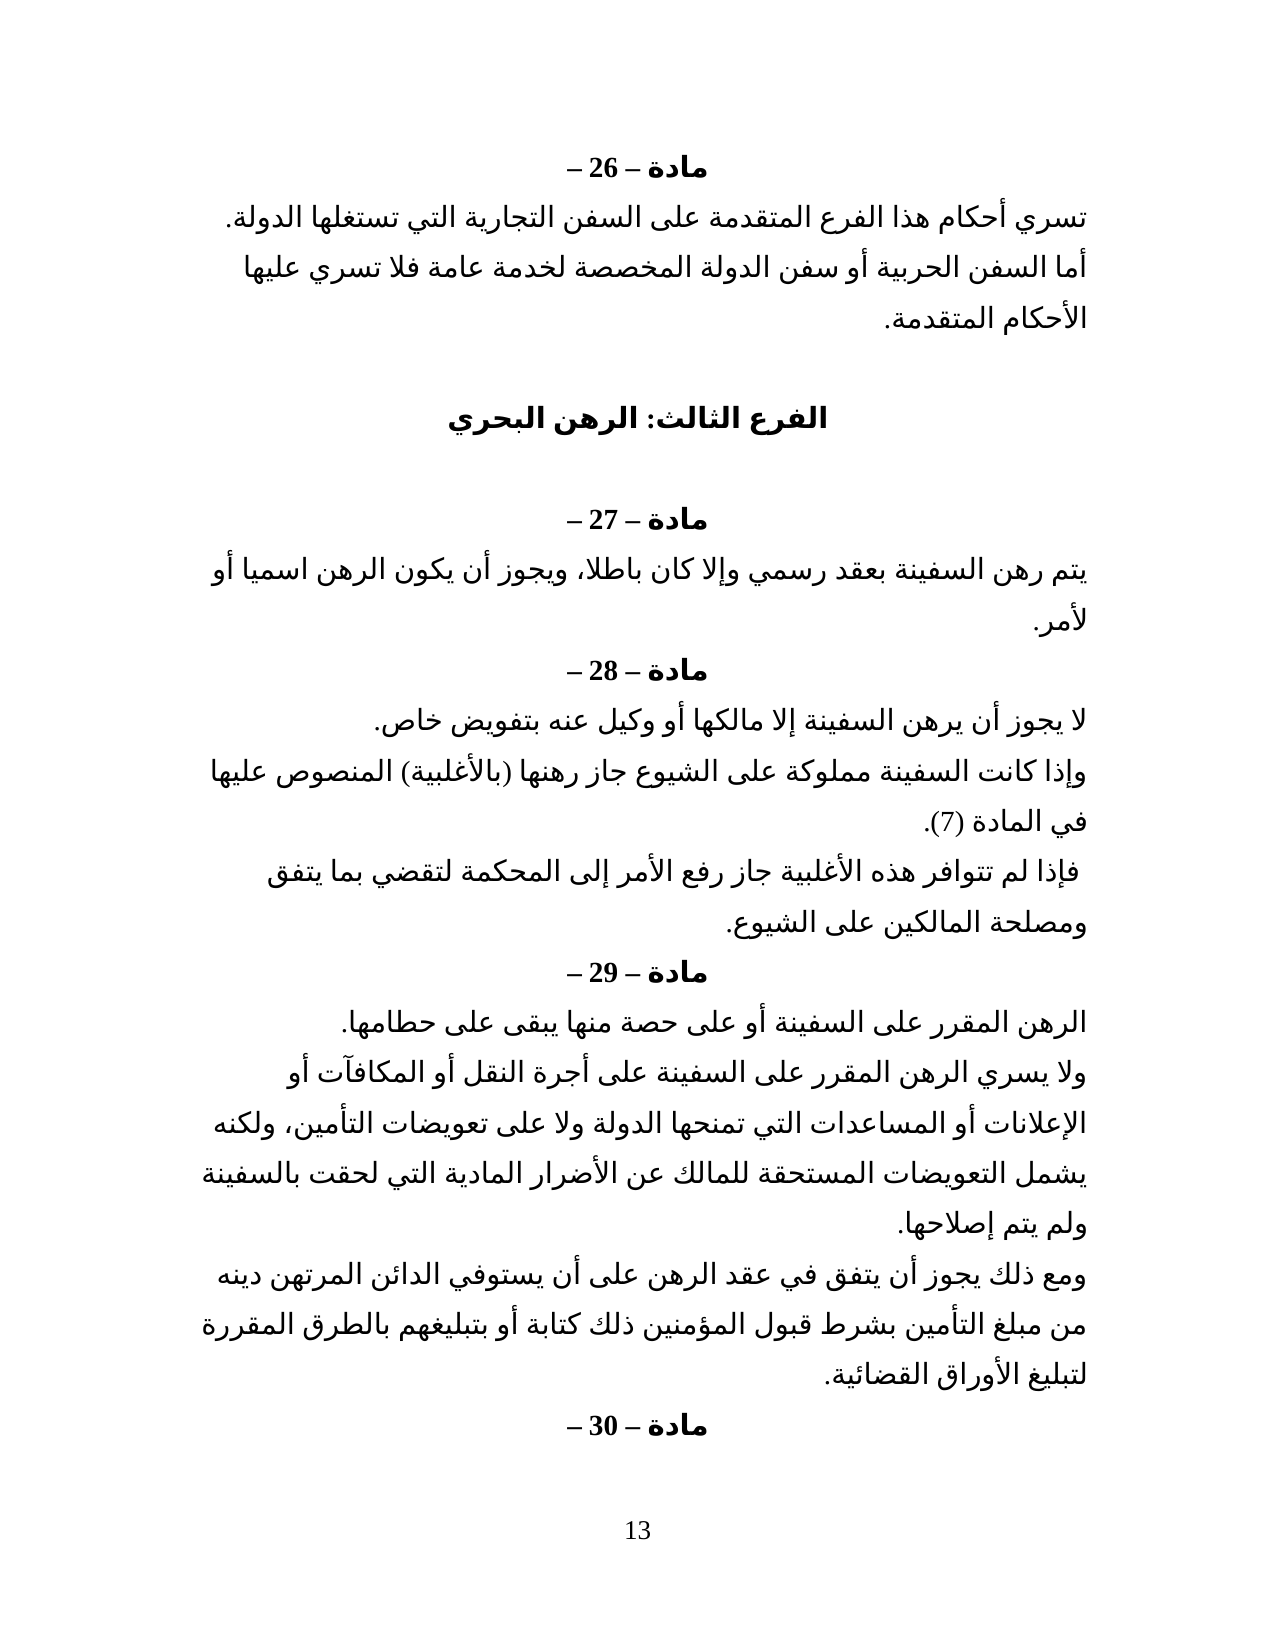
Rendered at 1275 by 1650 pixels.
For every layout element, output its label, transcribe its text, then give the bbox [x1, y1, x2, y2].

text مادة – 27 – [187, 502, 1088, 536]
text مادة – 30 – [187, 1408, 1088, 1441]
text الرهن المقرر على السفينة أو على حصة منها يبقى على حطامها. [187, 1005, 1088, 1039]
text مادة – 29 – [187, 955, 1088, 988]
text لا يجوز أن يرهن السفينة إلا مالكها أو وكيل عنه بتفويض خاص. [187, 703, 1088, 737]
text يتم رهن السفينة بعقد رسمي وإلا كان باطلا، ويجوز أن يكون الرهن اسميا أو لأمر. [187, 552, 1088, 636]
text الفرع الثالث: الرهن البحري [187, 402, 1088, 435]
text فإذا لم تتوافر هذه الأغلبية جاز رفع الأمر إلى المحكمة لتقضي بما يتفق ومصلحة المالكين على الشيوع. [187, 854, 1088, 938]
text ولا يسري الرهن المقرر على السفينة على أجرة النقل أو المكافآت أو الإعلانات أو المساعدات التي تمنحها الدولة ولا على تعويضات التأمين، ولكنه يشمل التعويضات المستحقة للمالك عن الأضرار المادية التي لحقت بالسفينة ولم يتم إصلاحها. [187, 1056, 1088, 1240]
text وإذا كانت السفينة مملوكة على الشيوع جاز رهنها (بالأغلبية) المنصوص عليها في المادة (7). [187, 754, 1088, 838]
text تسري أحكام هذا الفرع المتقدمة على السفن التجارية التي تستغلها الدولة. أما السفن الحربية أو سفن الدولة المخصصة لخدمة عامة فلا تسري عليها الأحكام المتقدمة. [187, 200, 1088, 334]
text ومع ذلك يجوز أن يتفق في عقد الرهن على أن يستوفي الدائن المرتهن دينه من مبلغ التأمين بشرط قبول المؤمنين ذلك كتابة أو بتبليغهم بالطرق المقررة لتبليغ الأوراق القضائية. [187, 1257, 1088, 1391]
text مادة – 26 – [187, 150, 1088, 183]
text مادة – 28 – [187, 653, 1088, 687]
